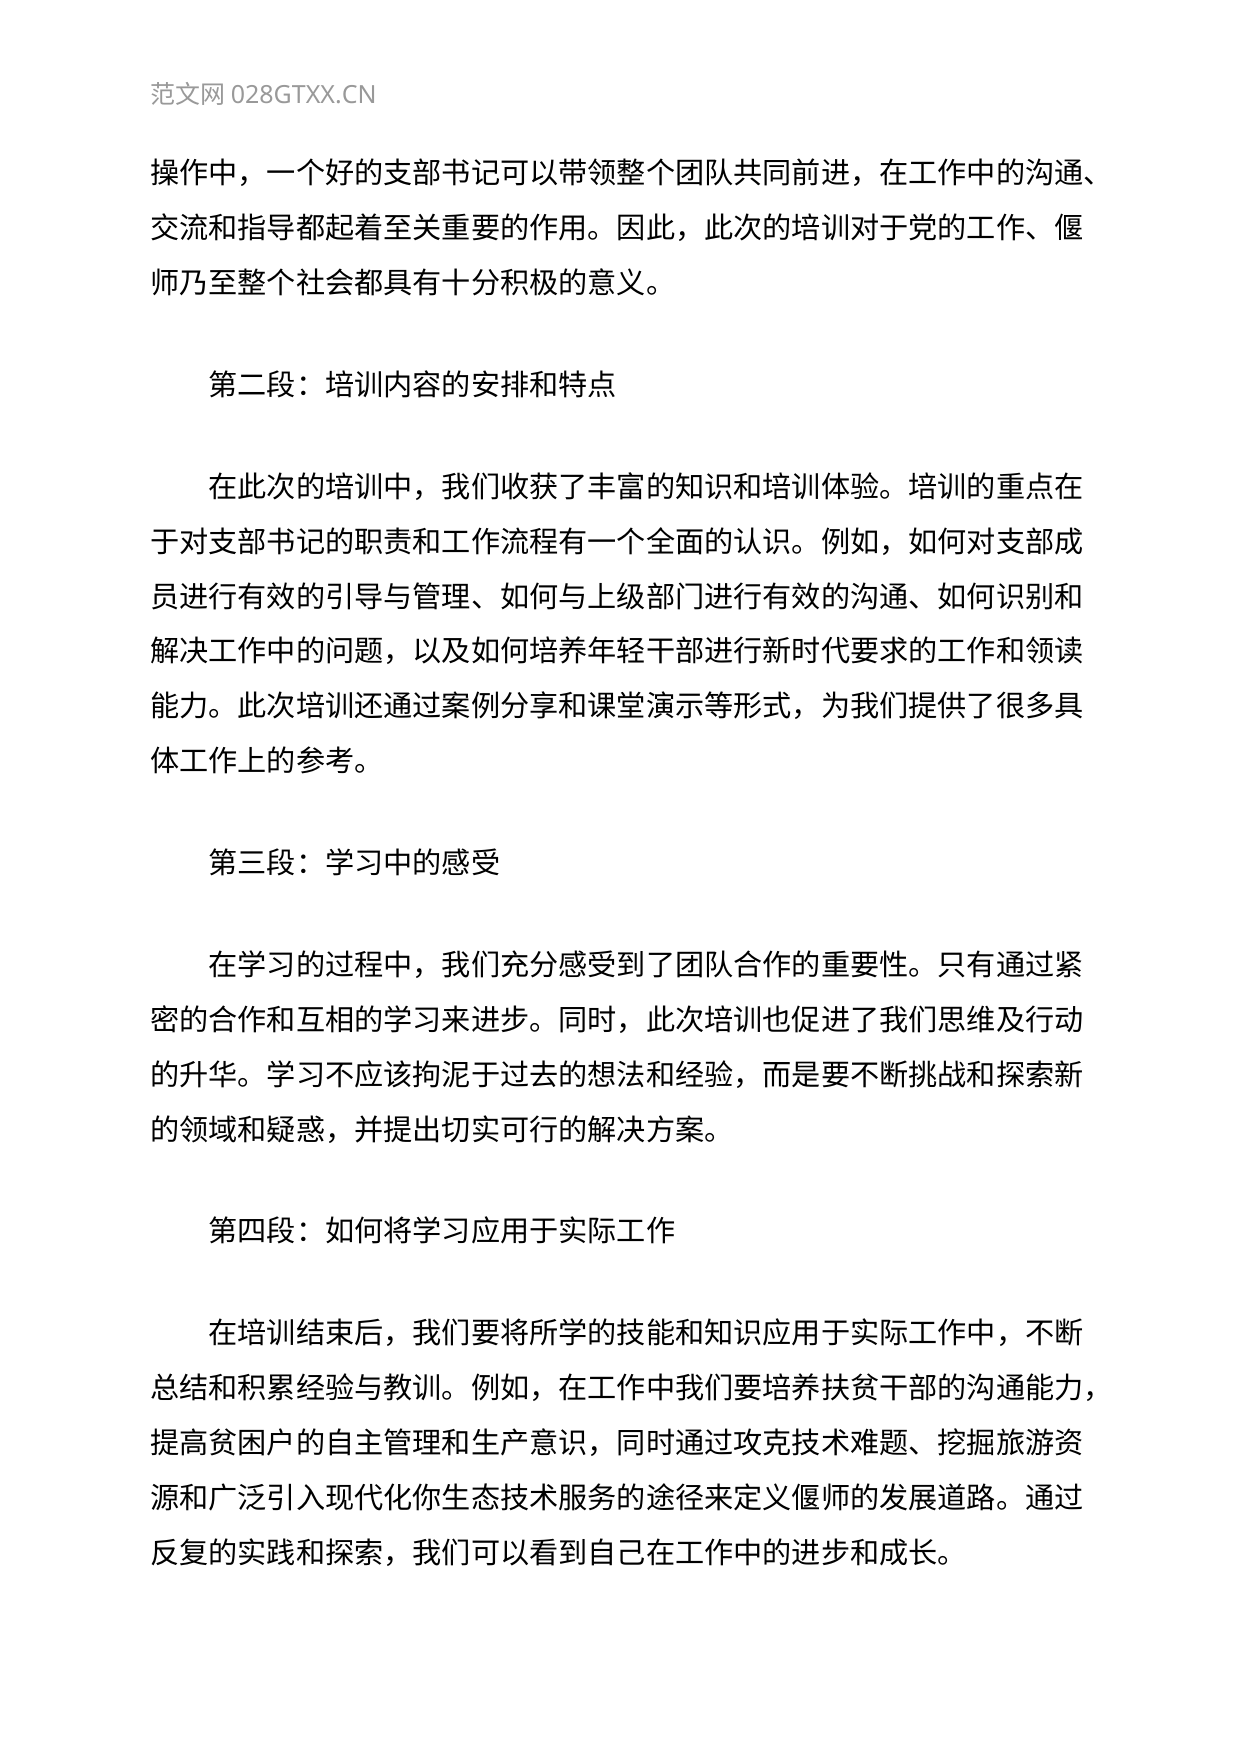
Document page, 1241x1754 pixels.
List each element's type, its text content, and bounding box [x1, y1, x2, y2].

text 第四段：如何将学习应用于实际工作 [150, 1208, 1090, 1250]
text 在培训结束后，我们要将所学的技能和知识应用于实际工作中，不断总结和积累经验与教训。例如，在工作中我们要培养扶贫干部的沟通能力，提高贫困户的自主管理和生产意识，同时通过攻克技术难题、挖掘旅游资源和广泛引入现代化你生态技术服务的途径来定义偃师的发展道路。通过反复的实践和探索，我们可以看到自己在工作中的进步和成长。 [150, 1309, 1090, 1571]
text 第三段：学习中的感受 [150, 839, 1090, 882]
text 第二段：培训内容的安排和特点 [150, 362, 1090, 404]
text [150, 150, 1090, 302]
text 在学习的过程中，我们充分感受到了团队合作的重要性。只有通过紧密的合作和互相的学习来进步。同时，此次培训也促进了我们思维及行动的升华。学习不应该拘泥于过去的想法和经验，而是要不断挑战和探索新的领域和疑惑，并提出切实可行的解决方案。 [150, 941, 1090, 1148]
text 在此次的培训中，我们收获了丰富的知识和培训体验。培训的重点在于对支部书记的职责和工作流程有一个全面的认识。例如，如何对支部成员进行有效的引导与管理、如何与上级部门进行有效的沟通、如何识别和解决工作中的问题，以及如何培养年轻干部进行新时代要求的工作和领读能力。此次培训还通过案例分享和课堂演示等形式，为我们提供了很多具体工作上的参考。 [150, 463, 1090, 780]
